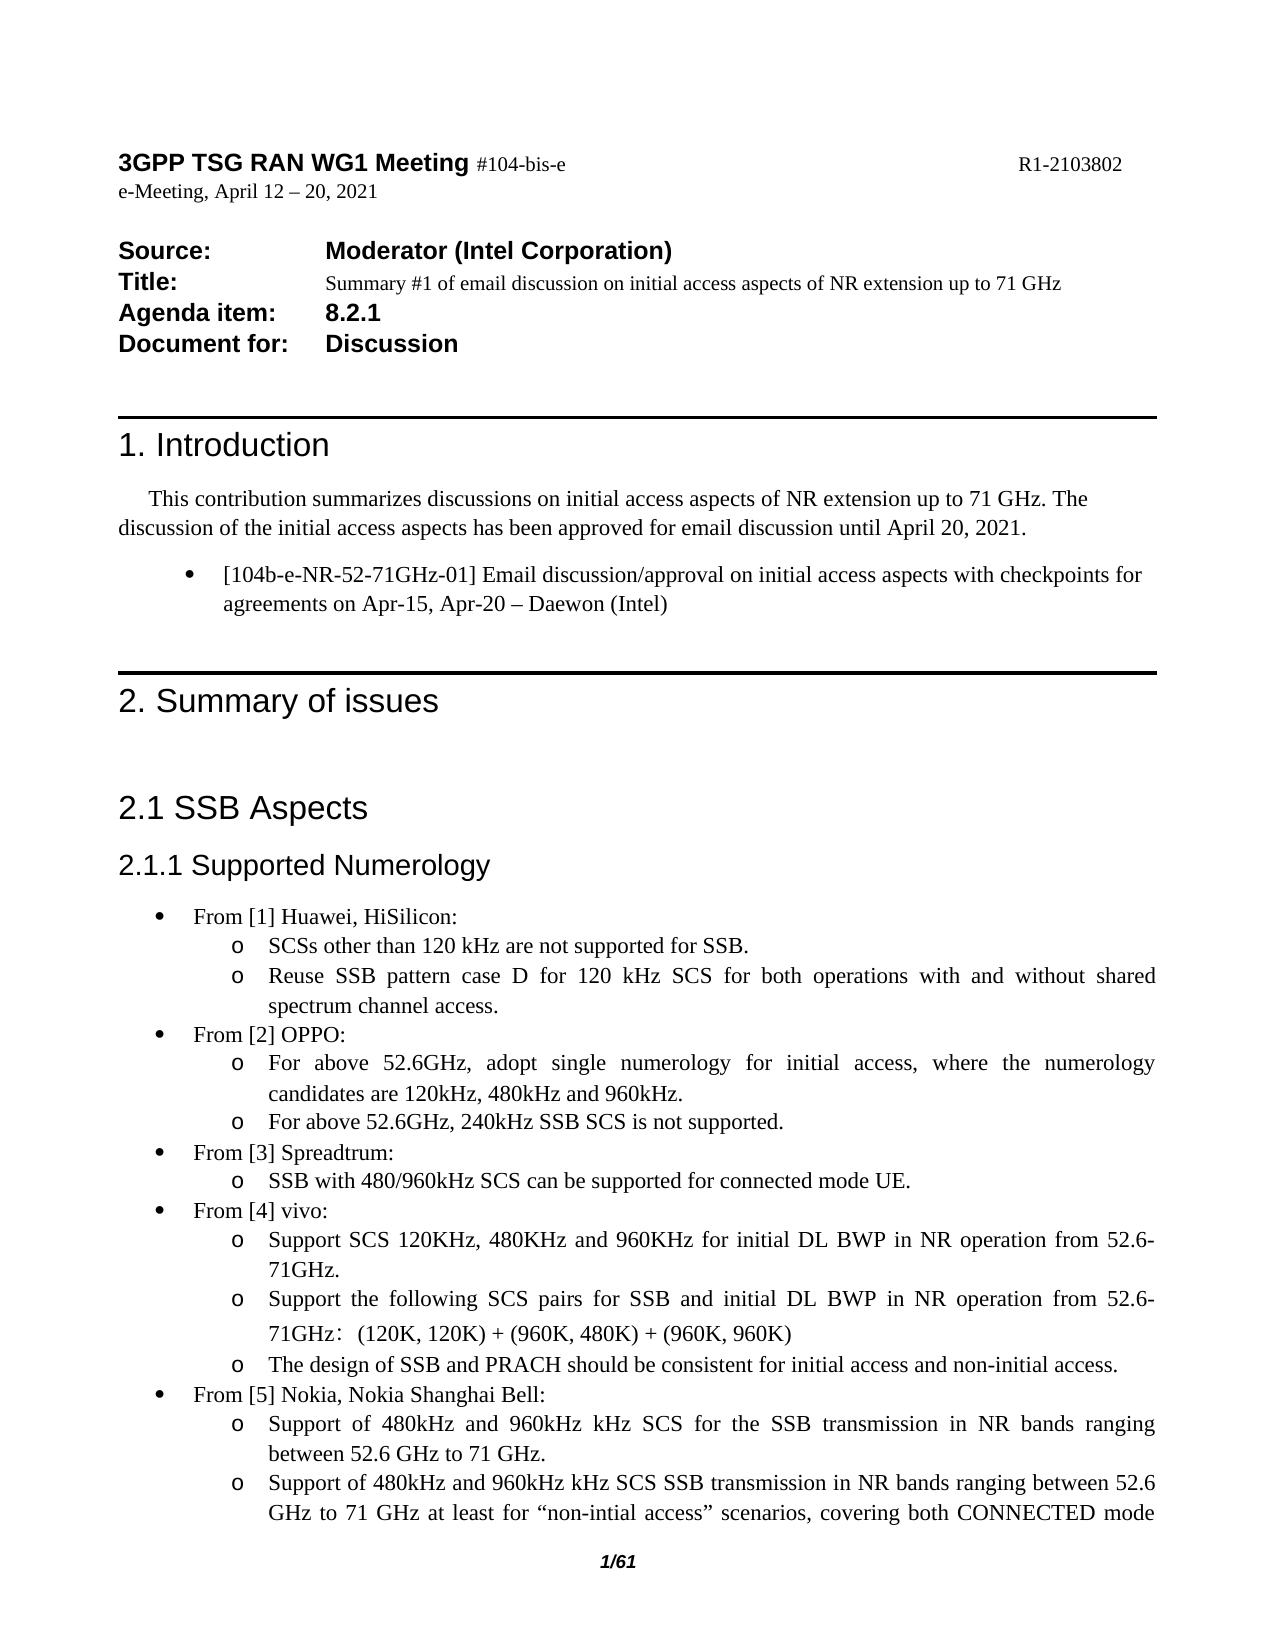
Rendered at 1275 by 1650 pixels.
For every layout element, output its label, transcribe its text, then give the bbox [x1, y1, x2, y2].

list [104b-e-NR-52-71GHz-01] Email discussion/approval on initial access aspects with checkpoints for agreements on Apr-15, Apr-20 – Daewon (Intel) [186, 561, 1157, 616]
list Support of 480kHz and 960kHz kHz SCS for the SSB transmission in NR bands ranging between 52.6 GHz to 71 GHz. [231, 1410, 1157, 1466]
list Support the following SCS pairs for SSB and initial DL BWP in NR operation from 52.6-71GHz：(120K, 120K) + (960K, 480K) + (960K, 960K) [231, 1284, 1157, 1348]
list From [4] vivo: [156, 1197, 1157, 1224]
subtitle Introduction [118, 419, 1157, 464]
list From [5] Nokia, Nokia Shanghai Bell: [156, 1381, 1157, 1408]
list From [3] Spreadtrum: [156, 1138, 1157, 1165]
list The design of SSB and PRACH should be consistent for initial access and non-initial access. [231, 1351, 1157, 1379]
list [231, 1468, 1157, 1525]
list For above 52.6GHz, 240kHz SSB SCS is not supported. [231, 1108, 1157, 1136]
list Support SCS 120KHz, 480KHz and 960KHz for initial DL BWP in NR operation from 52.6-71GHz. [231, 1226, 1157, 1282]
text This contribution summarizes discussions on initial access aspects of NR extension up to 71 GHz. The discussion of the initial access aspects has been approved for email discussion until April 20, 2021. [118, 486, 1157, 540]
text Title: [118, 267, 1157, 296]
list SCSs other than 120 kHz are not supported for SSB. [231, 932, 1157, 960]
text Source: Moderator (Intel Corporation) [118, 236, 1157, 264]
text Agenda item: 8.2.1 [118, 298, 1157, 327]
subtitle 2.1.1 Supported Numerology [118, 848, 1157, 882]
list Reuse SSB pattern case D for 120 kHz SCS for both operations with and without shared spectrum channel access. [231, 962, 1157, 1019]
subtitle Summary of issues [118, 675, 1157, 719]
list For above 52.6GHz, adopt single numerology for initial access, where the numerology candidates are 120kHz, 480kHz and 960kHz. [231, 1049, 1157, 1106]
list SSB with 480/960kHz SCS can be supported for connected mode UE. [231, 1167, 1157, 1195]
list From [1] Huawei, HiSilicon: [156, 903, 1157, 930]
subtitle 2.1 SSB Aspects [118, 788, 1157, 827]
text Document for: Discussion [118, 329, 1157, 358]
list From [2] OPPO: [156, 1021, 1157, 1047]
text 3GPP TSG RAN WG1 Meeting [118, 148, 1157, 176]
